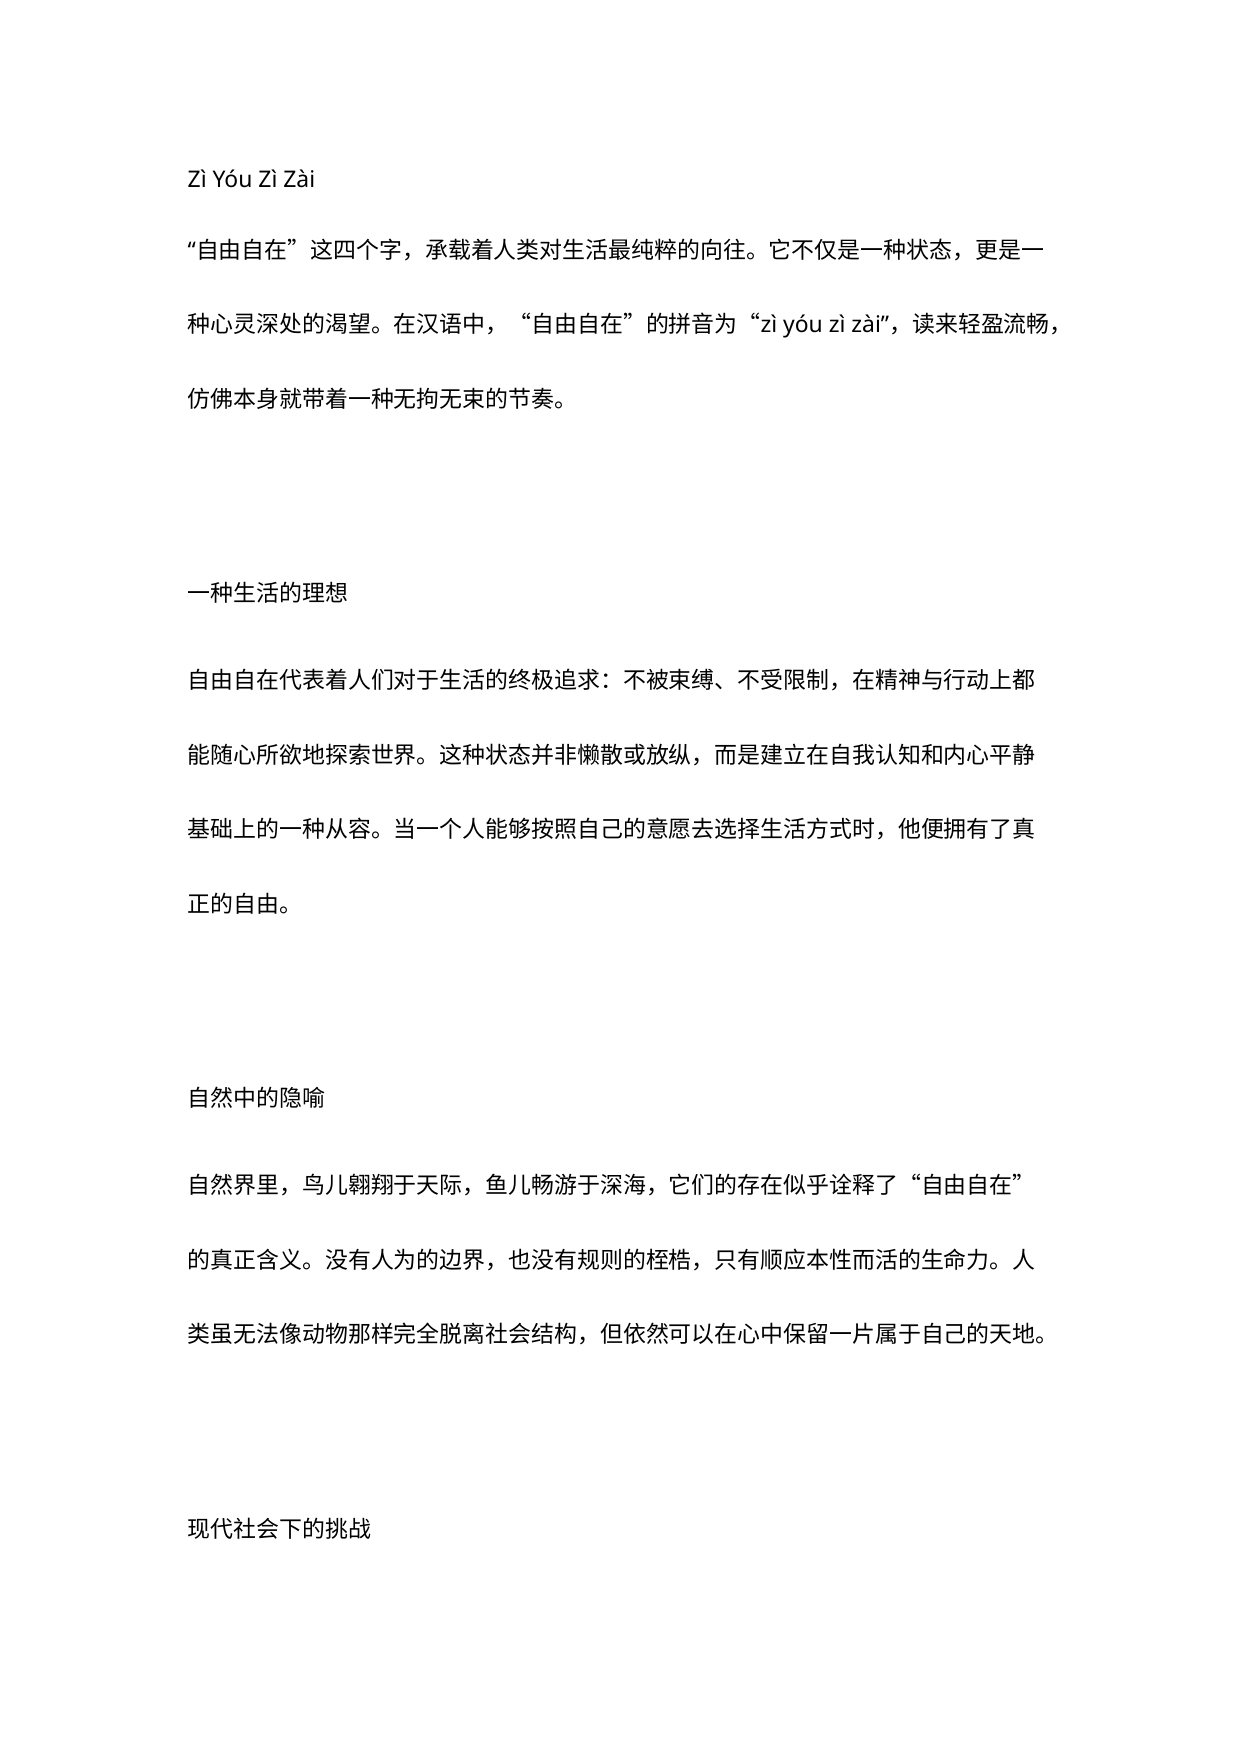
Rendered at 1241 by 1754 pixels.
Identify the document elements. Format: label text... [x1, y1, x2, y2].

text Zì Yóu Zì Zài [187, 162, 1053, 194]
text 自然中的隐喻 [187, 1064, 1053, 1129]
text 一种生活的理想 [187, 559, 1053, 624]
text “自由自在”这四个字，承载着人类对生活最纯粹的向往。它不仅是一种状态，更是一种心灵深处的渴望。在汉语中，“自由自在”的拼音为“zì yóu zì zài”，读来轻盈流畅，仿佛本身就带着一种无拘无束的节奏。 [187, 216, 1053, 430]
text 自然界里，鸟儿翱翔于天际，鱼儿畅游于深海，它们的存在似乎诠释了“自由自在”的真正含义。没有人为的边界，也没有规则的桎梏，只有顺应本性而活的生命力。人类虽无法像动物那样完全脱离社会结构，但依然可以在心中保留一片属于自己的天地。 [187, 1151, 1053, 1365]
text 自由自在代表着人们对于生活的终极追求：不被束缚、不受限制，在精神与行动上都能随心所欲地探索世界。这种状态并非懒散或放纵，而是建立在自我认知和内心平静基础上的一种从容。当一个人能够按照自己的意愿去选择生活方式时，他便拥有了真正的自由。 [187, 646, 1053, 935]
text 现代社会下的挑战 [187, 1494, 1053, 1559]
